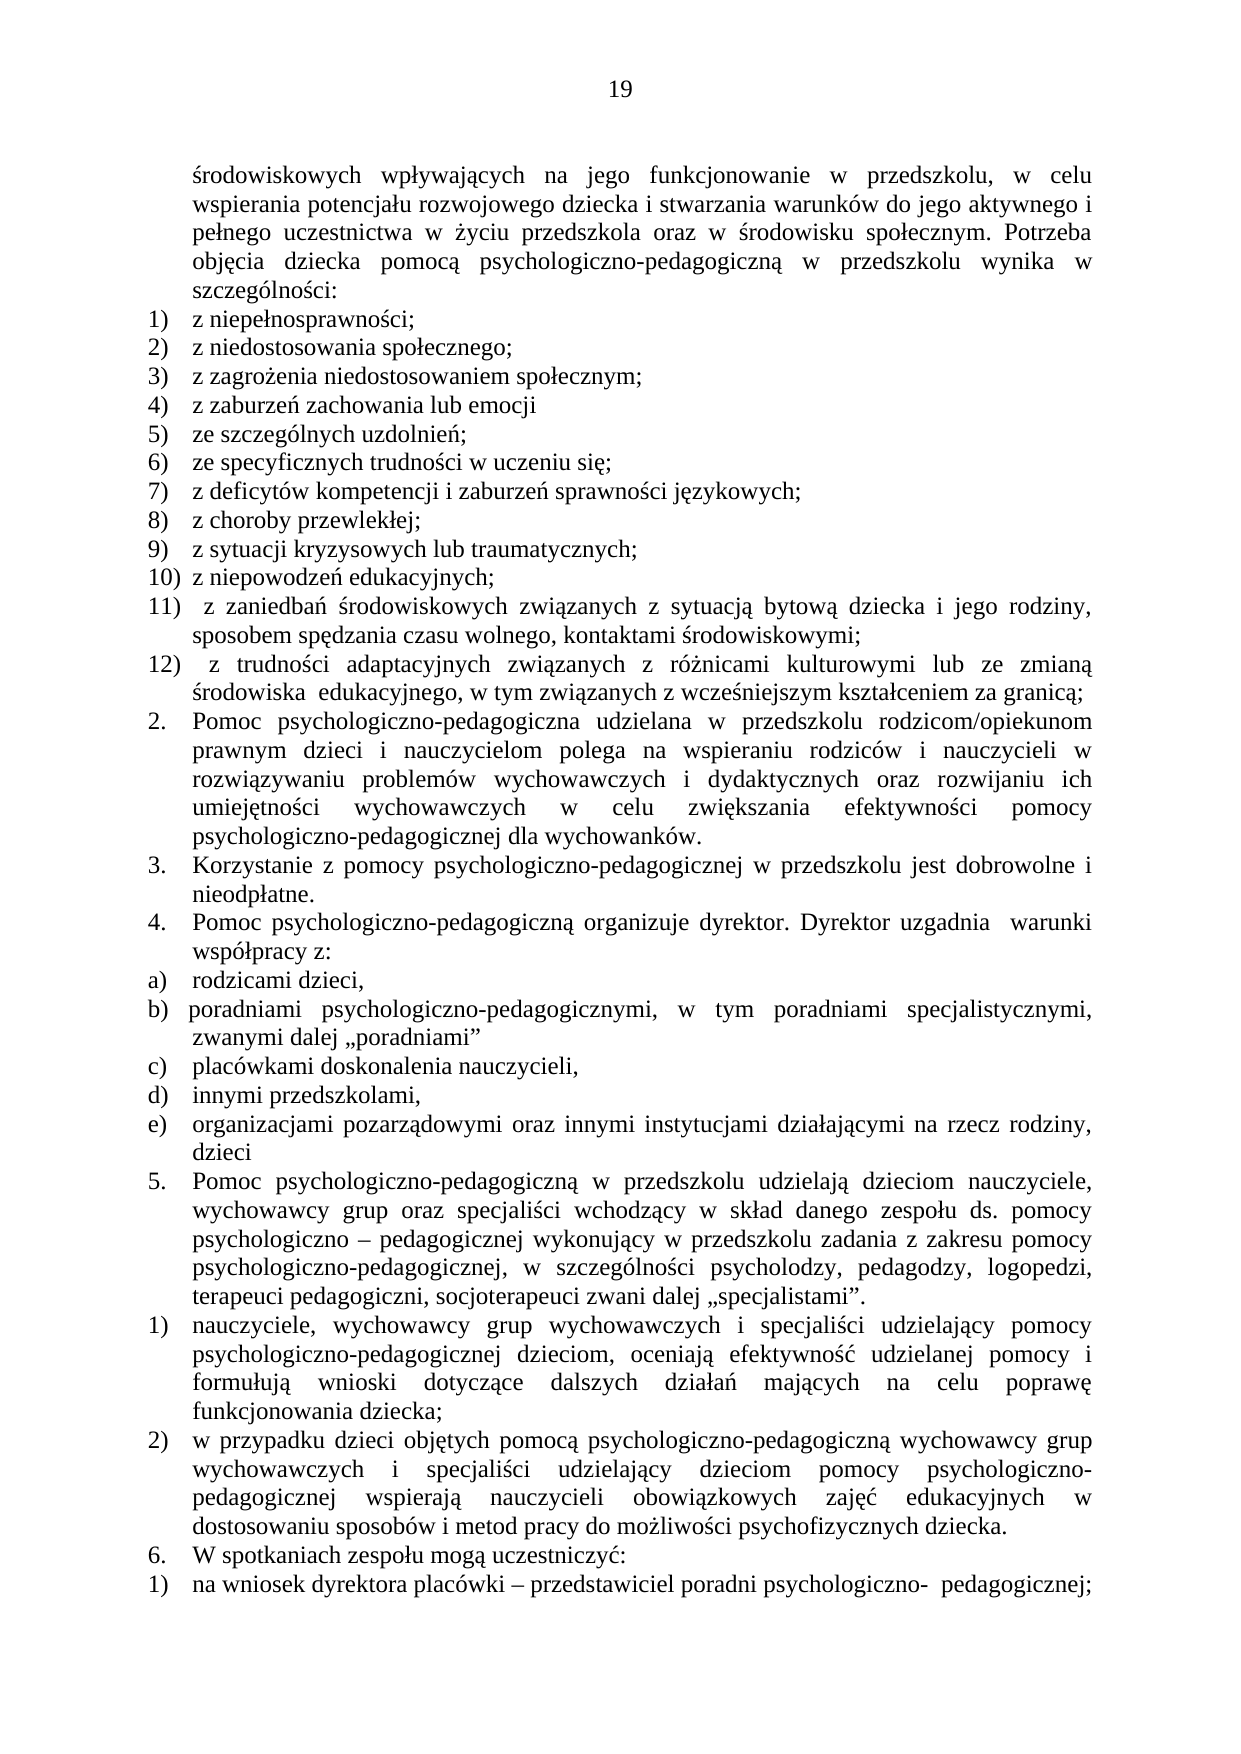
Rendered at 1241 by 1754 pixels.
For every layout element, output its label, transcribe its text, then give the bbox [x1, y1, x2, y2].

list ze specyficznych trudności w uczeniu się; [148, 447, 1093, 476]
list Pomoc psychologiczno-pedagogiczną w przedszkolu udzielają dzieciom nauczyciele, wychowawcy grup oraz specjaliści wchodzący w skład danego zespołu ds. pomocy psychologiczno – pedagogicznej wykonujący w przedszkolu zadania z zakresu pomocy psychologiczno-pedagogicznej, w szczególności psycholodzy, pedagodzy, logopedzi, terapeuci pedagogiczni, socjoterapeuci zwani dalej „specjalistami”. [148, 1166, 1093, 1310]
text b) poradniami psychologiczno-pedagogicznymi, w tym poradniami specjalistycznymi, zwanymi dalej „poradniami” [148, 994, 1093, 1051]
text 2) w przypadku dzieci objętych pomocą psychologiczno-pedagogiczną wychowawcy grup wychowawczych i specjaliści udzielający dzieciom pomocy psychologiczno-pedagogicznej wspierają nauczycieli obowiązkowych zajęć edukacyjnych w dostosowaniu sposobów i metod pracy do możliwości psychofizycznych dziecka. [148, 1425, 1093, 1540]
text 6. W spotkaniach zespołu mogą uczestniczyć: [148, 1540, 1093, 1569]
text 1) na wniosek dyrektora placówki – przedstawiciel poradni psychologiczno- pedagogicznej; [148, 1569, 1093, 1597]
list z trudności adaptacyjnych związanych z różnicami kulturowymi lub ze zmianą środowiska edukacyjnego, w tym związanych z wcześniejszym kształceniem za granicą; [148, 649, 1093, 706]
text d) innymi przedszkolami, [148, 1080, 1093, 1109]
list z zaburzeń zachowania lub emocji [148, 390, 1093, 419]
list z sytuacji kryzysowych lub traumatycznych; [148, 534, 1093, 562]
list ze szczególnych uzdolnień; [148, 419, 1093, 447]
text 1) nauczyciele, wychowawcy grup wychowawczych i specjaliści udzielający pomocy psychologiczno-pedagogicznej dzieciom, oceniają efektywność udzielanej pomocy i formułują wnioski dotyczące dalszych działań mających na celu poprawę funkcjonowania dziecka; [148, 1310, 1093, 1425]
list z niedostosowania społecznego; [148, 332, 1093, 361]
list z zagrożenia niedostosowaniem społecznym; [148, 361, 1093, 390]
list z niepełnosprawności; [148, 304, 1093, 332]
list z zaniedbań środowiskowych związanych z sytuacją bytową dziecka i jego rodziny, sposobem spędzania czasu wolnego, kontaktami środowiskowymi; [148, 591, 1093, 649]
list Pomoc psychologiczno-pedagogiczną organizuje dyrektor. Dyrektor uzgadnia warunki współpracy z: [148, 907, 1093, 965]
list Pomoc psychologiczno-pedagogiczna udzielana w przedszkolu rodzicom/opiekunom prawnym dzieci i nauczycielom polega na wspieraniu rodziców i nauczycieli w rozwiązywaniu problemów wychowawczych i dydaktycznych oraz rozwijaniu ich umiejętności wychowawczych w celu zwiększania efektywności pomocy psychologiczno-pedagogicznej dla wychowanków. [148, 706, 1093, 850]
list z deficytów kompetencji i zaburzeń sprawności językowych; [148, 476, 1093, 505]
list Korzystanie z pomocy psychologiczno-pedagogicznej w przedszkolu jest dobrowolne i nieodpłatne. [148, 850, 1093, 907]
list z choroby przewlekłej; [148, 505, 1093, 534]
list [148, 160, 1093, 304]
text e) organizacjami pozarządowymi oraz innymi instytucjami działającymi na rzecz rodziny, dzieci [148, 1109, 1093, 1166]
list z niepowodzeń edukacyjnych; [148, 562, 1093, 591]
text a) rodzicami dzieci, [148, 965, 1093, 994]
text c) placówkami doskonalenia nauczycieli, [148, 1051, 1093, 1080]
